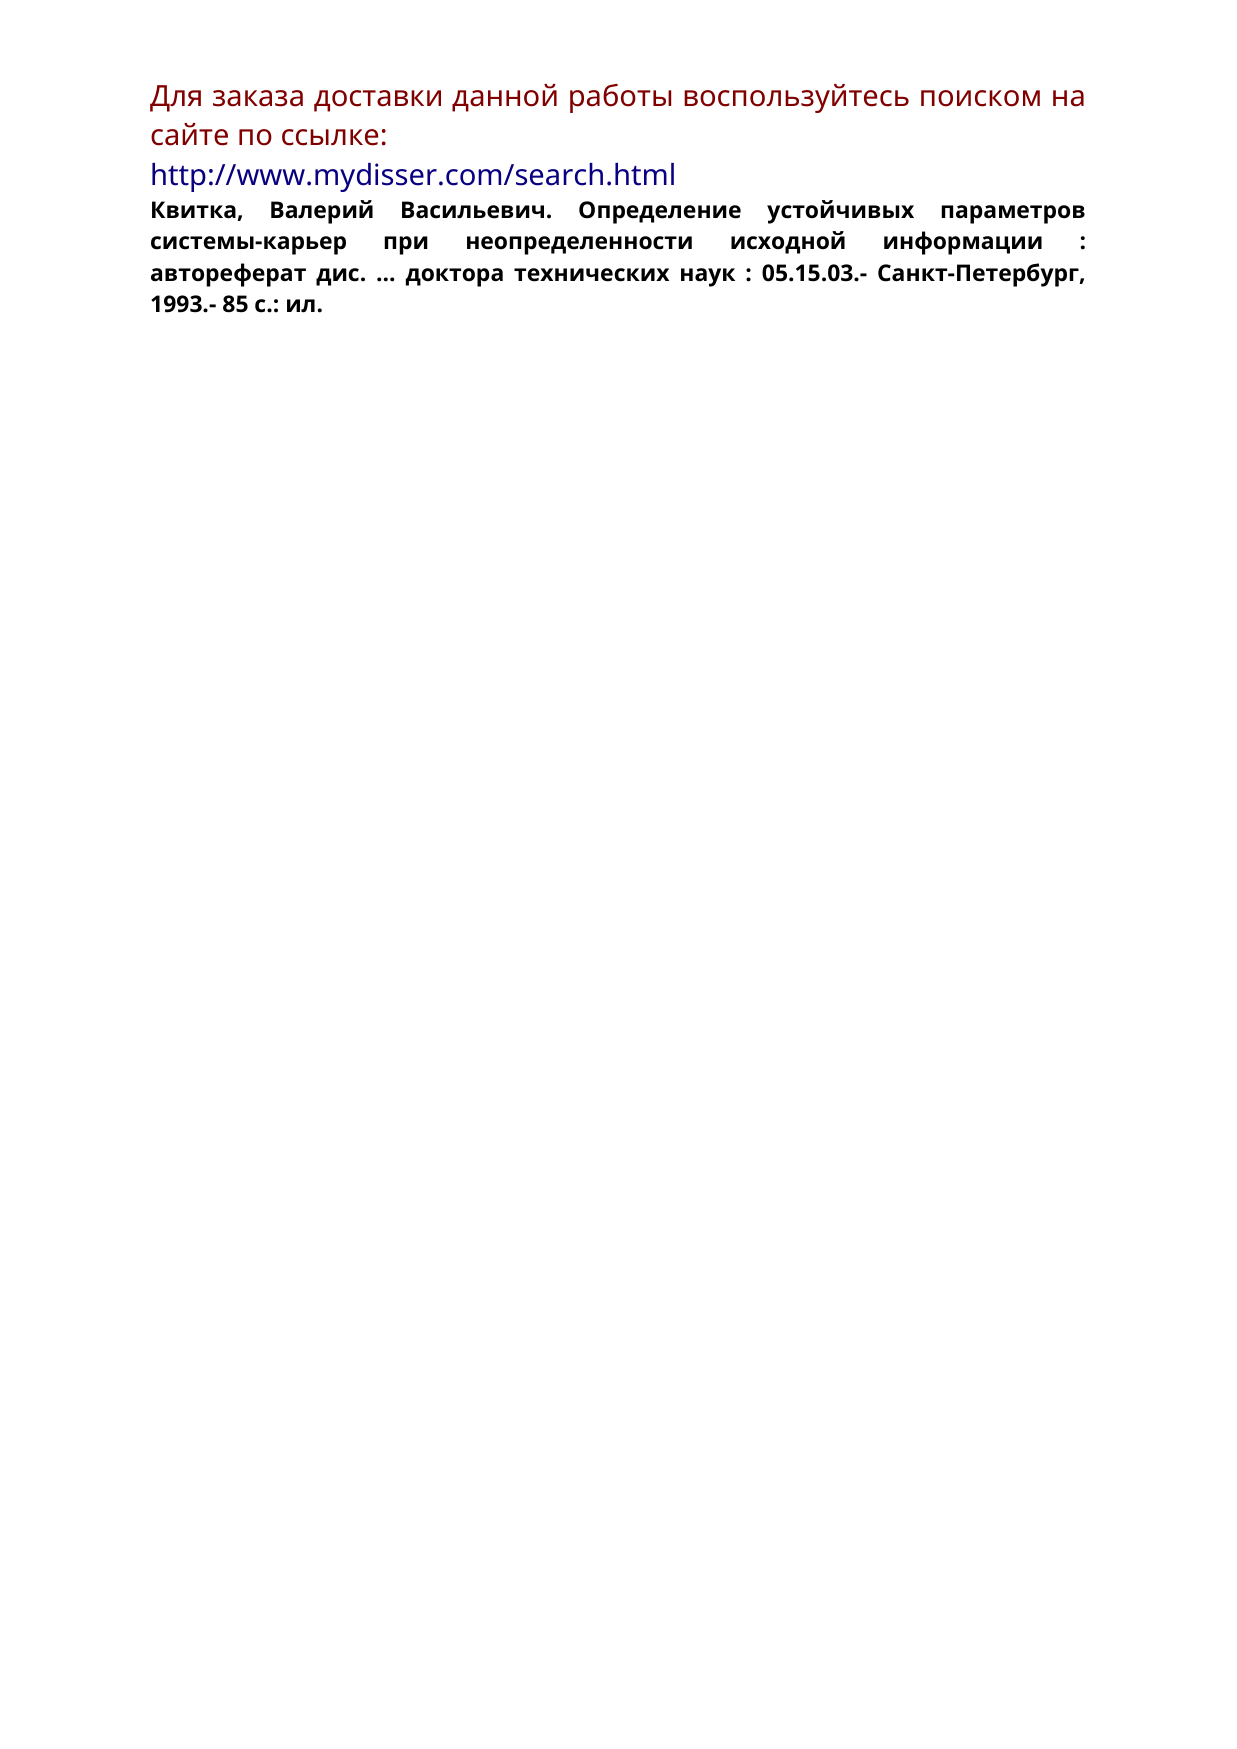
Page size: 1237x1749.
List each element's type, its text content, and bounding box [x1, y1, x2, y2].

text Квитка, Валерий Васильевич. Определение устойчивых параметров системы-карьер при неопределенности исходной информации : автореферат дис. ... доктора технических наук : 05.15.03.- Санкт-Петербург, 1993.- 85 с.: ил. [150, 194, 1086, 319]
